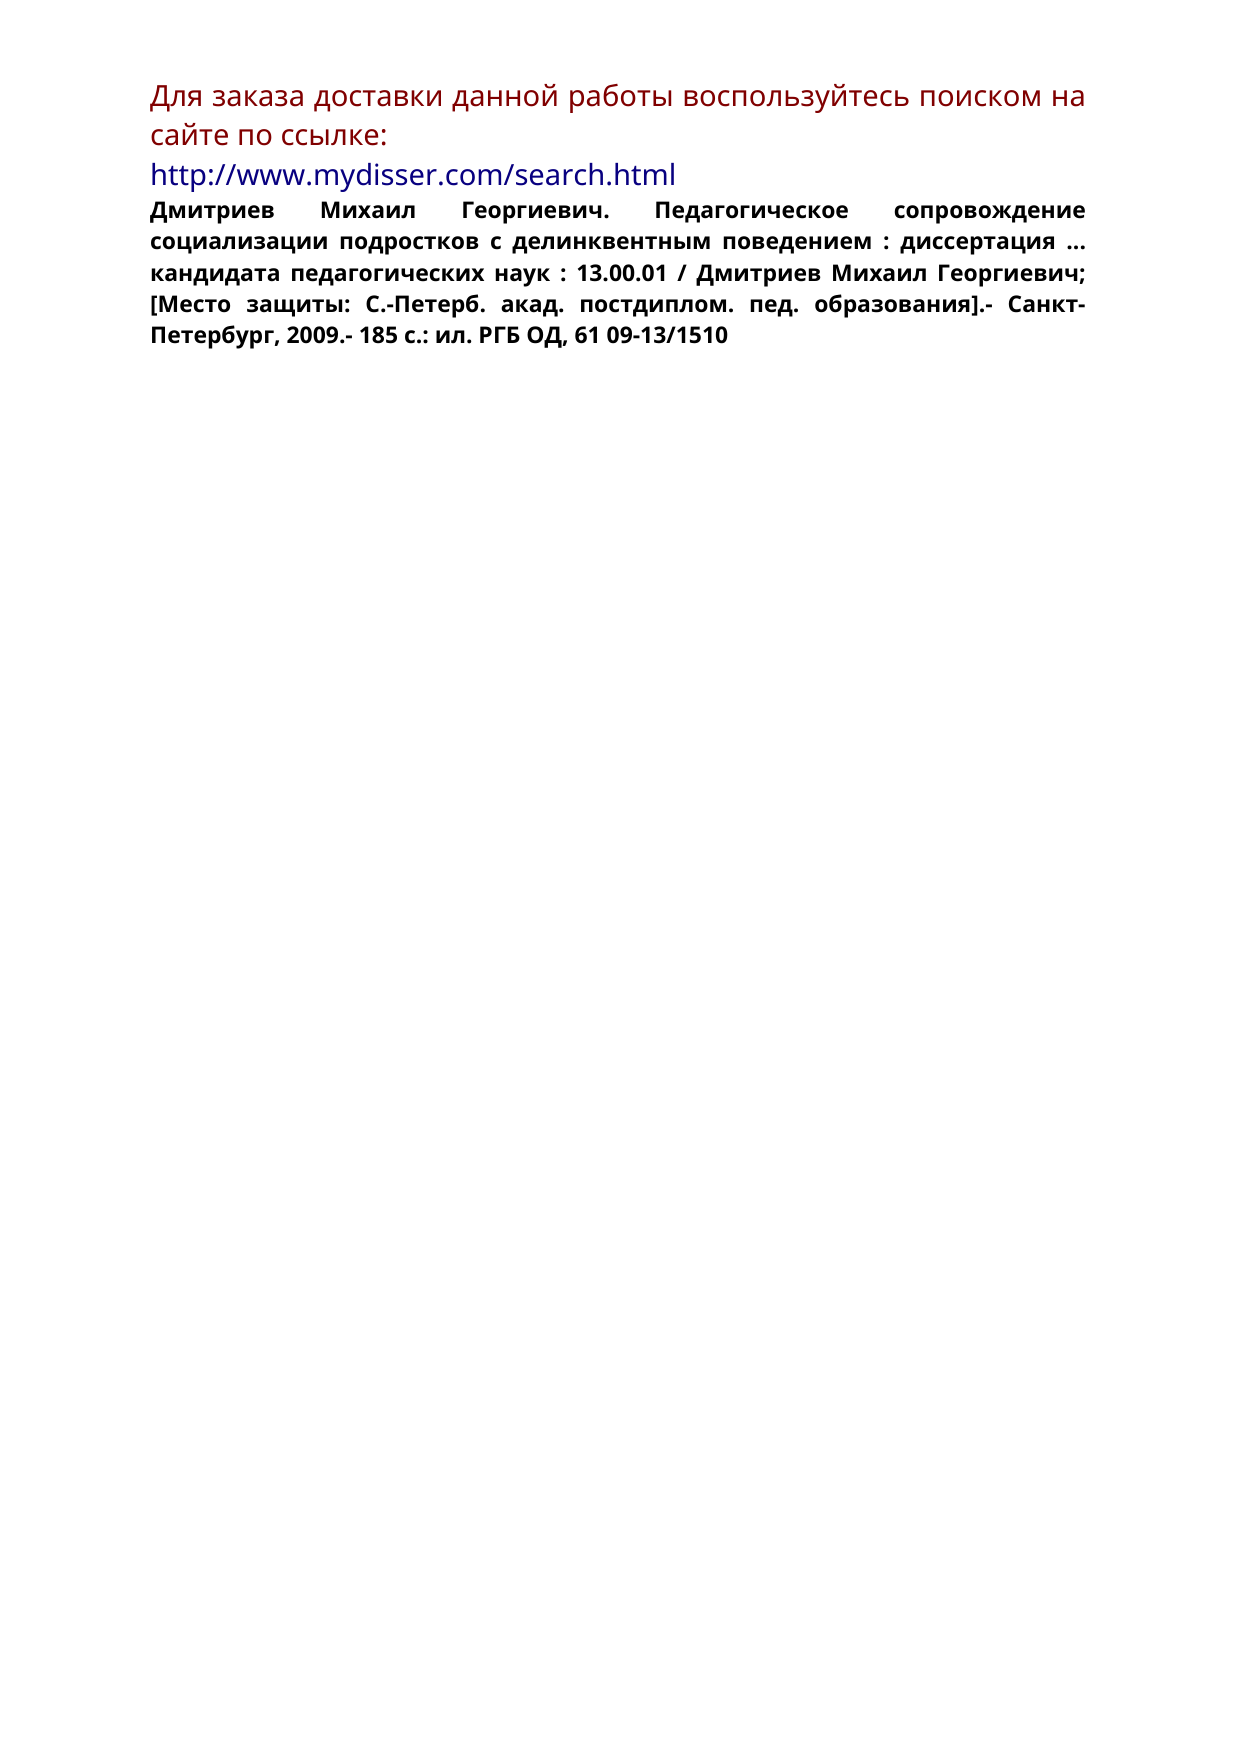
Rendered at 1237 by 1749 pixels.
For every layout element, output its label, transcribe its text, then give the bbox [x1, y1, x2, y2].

text Дмитриев Михаил Георгиевич. Педагогическое сопровождение социализации подростков с делинквентным поведением : диссертация ... кандидата педагогических наук : 13.00.01 / Дмитриев Михаил Георгиевич; [Место защиты: С.-Петерб. акад. постдиплом. пед. образования].- Санкт-Петербург, 2009.- 185 с.: ил. РГБ ОД, 61 09-13/1510 [150, 194, 1086, 350]
